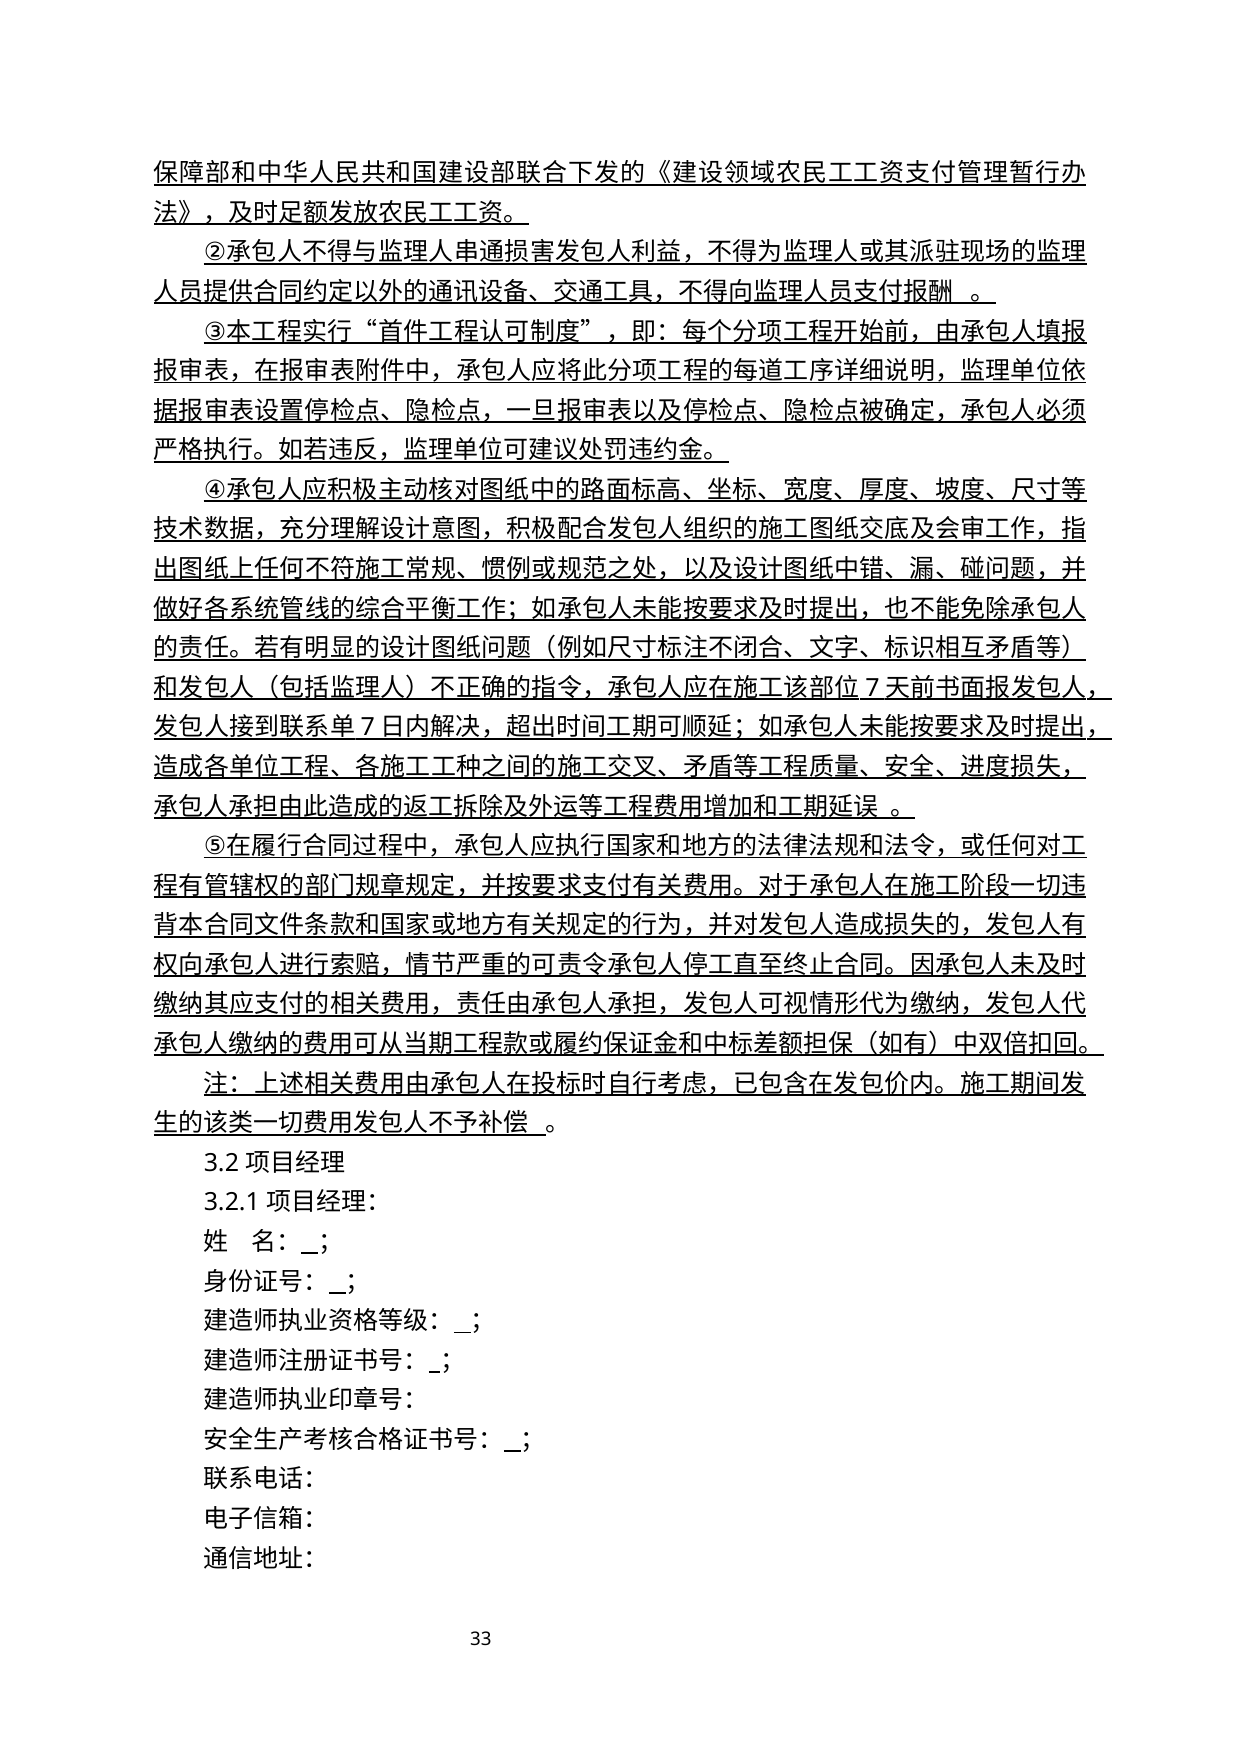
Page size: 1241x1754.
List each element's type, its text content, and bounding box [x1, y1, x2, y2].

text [153, 150, 1087, 229]
text 3.2.1 项目经理： [153, 1179, 1087, 1219]
text 姓 名： ； [153, 1219, 1087, 1258]
text 建造师执业资格等级： ； [153, 1298, 1087, 1337]
text 通信地址： [153, 1535, 1087, 1575]
text ③本工程实行“首件工程认可制度”，即：每个分项工程开始前，由承包人填报报审表，在报审表附件中，承包人应将此分项工程的每道工序详细说明，监理单位依据报审表设置停检点、隐检点，一旦报审表以及停检点、隐检点被确定，承包人必须严格执行。如若违反，监理单位可建议处罚违约金。 [153, 308, 1087, 467]
text 3.2 项目经理 [153, 1139, 1087, 1179]
text 电子信箱： [153, 1496, 1087, 1535]
text 联系电话： [153, 1456, 1087, 1496]
text 安全生产考核合格证书号： ； [153, 1417, 1087, 1456]
text ②承包人不得与监理人串通损害发包人利益，不得为监理人或其派驻现场的监理人员提供合同约定以外的通讯设备、交通工具，不得向监理人员支付报酬 。 [153, 229, 1087, 308]
text ④承包人应积极主动核对图纸中的路面标高、坐标、宽度、厚度、坡度、尺寸等技术数据，充分理解设计意图，积极配合发包人组织的施工图纸交底及会审工作，指出图纸上任何不符施工常规、惯例或规范之处，以及设计图纸中错、漏、碰问题，并做好各系统管线的综合平衡工作；如承包人未能按要求及时提出，也不能免除承包人的责任。若有明显的设计图纸问题（例如尺寸标注不闭合、文字、标识相互矛盾等）和发包人（包括监理人）不正确的指令，承包人应在施工该部位7天前书面报发包人，发包人接到联系单7日内解决，超出时间工期可顺延；如承包人未能按要求及时提出，造成各单位工程、各施工工种之间的施工交叉、矛盾等工程质量、安全、进度损失，承包人承担由此造成的返工拆除及外运等工程费用增加和工期延误 。 [153, 739, 1087, 823]
text 注：上述相关费用由承包人在投标时自行考虑，已包含在发包价内。施工期间发生的该类一切费用发包人不予补偿 。 [153, 1060, 1087, 1139]
text 建造师执业印章号： [153, 1377, 1087, 1417]
text 建造师注册证书号： ； [153, 1337, 1087, 1377]
text 身份证号： ； [153, 1258, 1087, 1298]
text ⑤在履行合同过程中，承包人应执行国家和地方的法律法规和法令，或任何对工程有管辖权的部门规章规定，并按要求支付有关费用。对于承包人在施工阶段一切违背本合同文件条款和国家或地方有关规定的行为，并对发包人造成损失的，发包人有权向承包人进行索赔，情节严重的可责令承包人停工直至终止合同。因承包人未及时缴纳其应支付的相关费用，责任由承包人承担，发包人可视情形代为缴纳，发包人代承包人缴纳的费用可从当期工程款或履约保证金和中标差额担保（如有）中双倍扣回。 [153, 823, 1087, 1054]
text ④承包人应积极主动核对图纸中的路面标高、坐标、宽度、厚度、坡度、尺寸等技术数据，充分理解设计意图，积极配合发包人组织的施工图纸交底及会审工作，指出图纸上任何不符施工常规、惯例或规范之处，以及设计图纸中错、漏、碰问题，并做好各系统管线的综合平衡工作；如承包人未能按要求及时提出，也不能免除承包人的责任。若有明显的设计图纸问题（例如尺寸标注不闭合、文字、标识相互矛盾等）和发包人（包括监理人）不正确的指令，承包人应在施工该部位7天前书面报发包人，发包人接到联系单7日内解决，超出时间工期可顺延；如承包人未能按要求及时提出，造成各单位工程、各施工工种之间的施工交叉、矛盾等工程质量、安全、进度损失，承包人承担由此造成的返工拆除及外运等工程费用增加和工期延误 。 [153, 467, 1087, 738]
